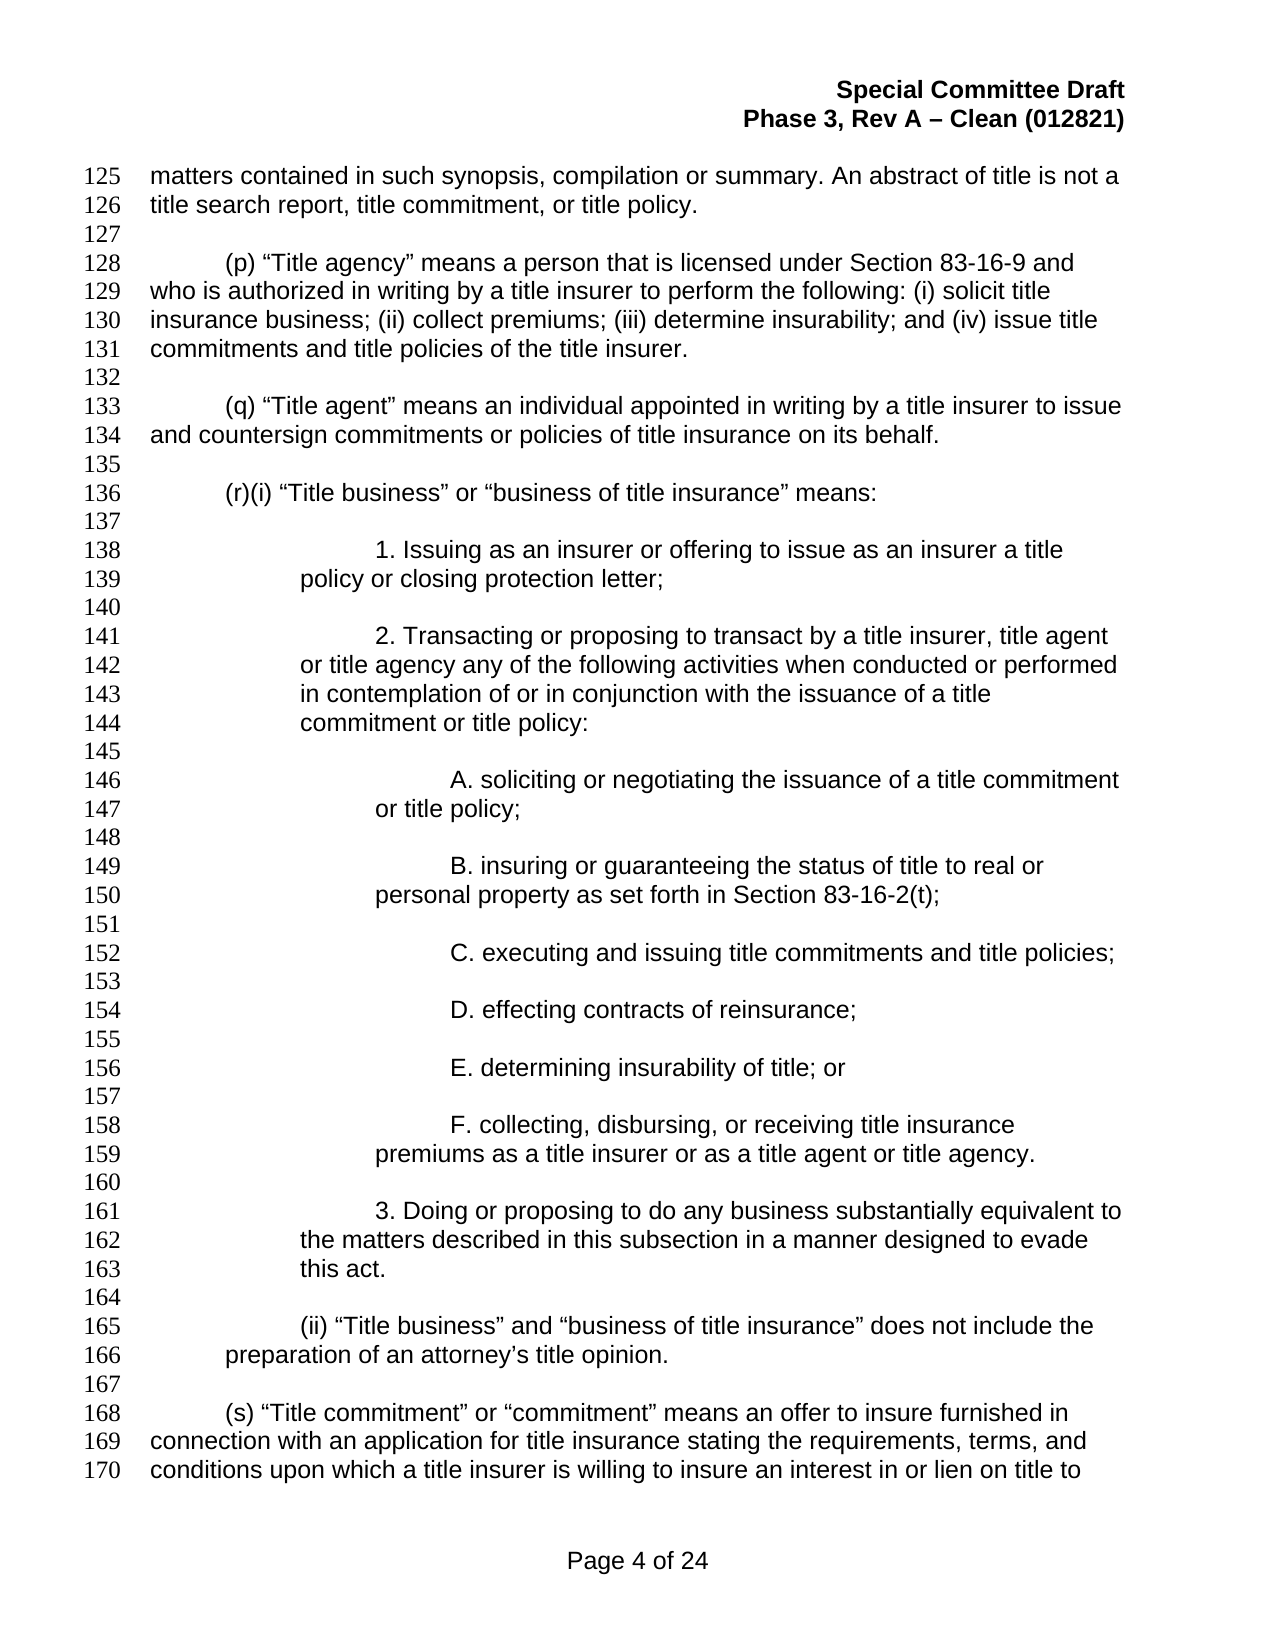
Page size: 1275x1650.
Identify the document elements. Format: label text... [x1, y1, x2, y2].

text (ii) “Title business” and “business of title insurance” does not include the preparation of an attorney’s title opinion. [225, 1311, 1125, 1369]
text 3. Doing or proposing to do any business substantially equivalent to the matters described in this subsection in a manner designed to evade this act. [300, 1196, 1125, 1282]
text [150, 161, 1125, 219]
text 2. Transacting or proposing to transact by a title insurer, title agent or title agency any of the following activities when conducted or performed in contemplation of or in conjunction with the issuance of a title commitment or title policy: [300, 621, 1125, 736]
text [150, 1397, 1125, 1484]
text (q) “Title agent” means an individual appointed in writing by a title insurer to issue and countersign commitments or policies of title insurance on its behalf. [150, 391, 1125, 449]
text A. soliciting or negotiating the issuance of a title commitment or title policy; [375, 765, 1125, 822]
text C. executing and issuing title commitments and title policies; [375, 937, 1125, 966]
text D. effecting contracts of reinsurance; [375, 995, 1125, 1024]
text 1. Issuing as an insurer or offering to issue as an insurer a title policy or closing protection letter; [300, 535, 1125, 592]
text F. collecting, disbursing, or receiving title insurance premiums as a title insurer or as a title agent or title agency. [375, 1110, 1125, 1167]
text B. insuring or guaranteeing the status of title to real or personal property as set forth in Section 83-16-2(t); [375, 851, 1125, 909]
text (r)(i) “Title business” or “business of title insurance” means: [150, 477, 1125, 506]
text E. determining insurability of title; or [375, 1052, 1125, 1081]
text (p) “Title agency” means a person that is licensed under Section 83-16-9 and who is authorized in writing by a title insurer to perform the following: (i) solicit title insurance business; (ii) collect premiums; (iii) determine insurability; and (iv) issue title commitments and title policies of the title insurer. [150, 247, 1125, 362]
